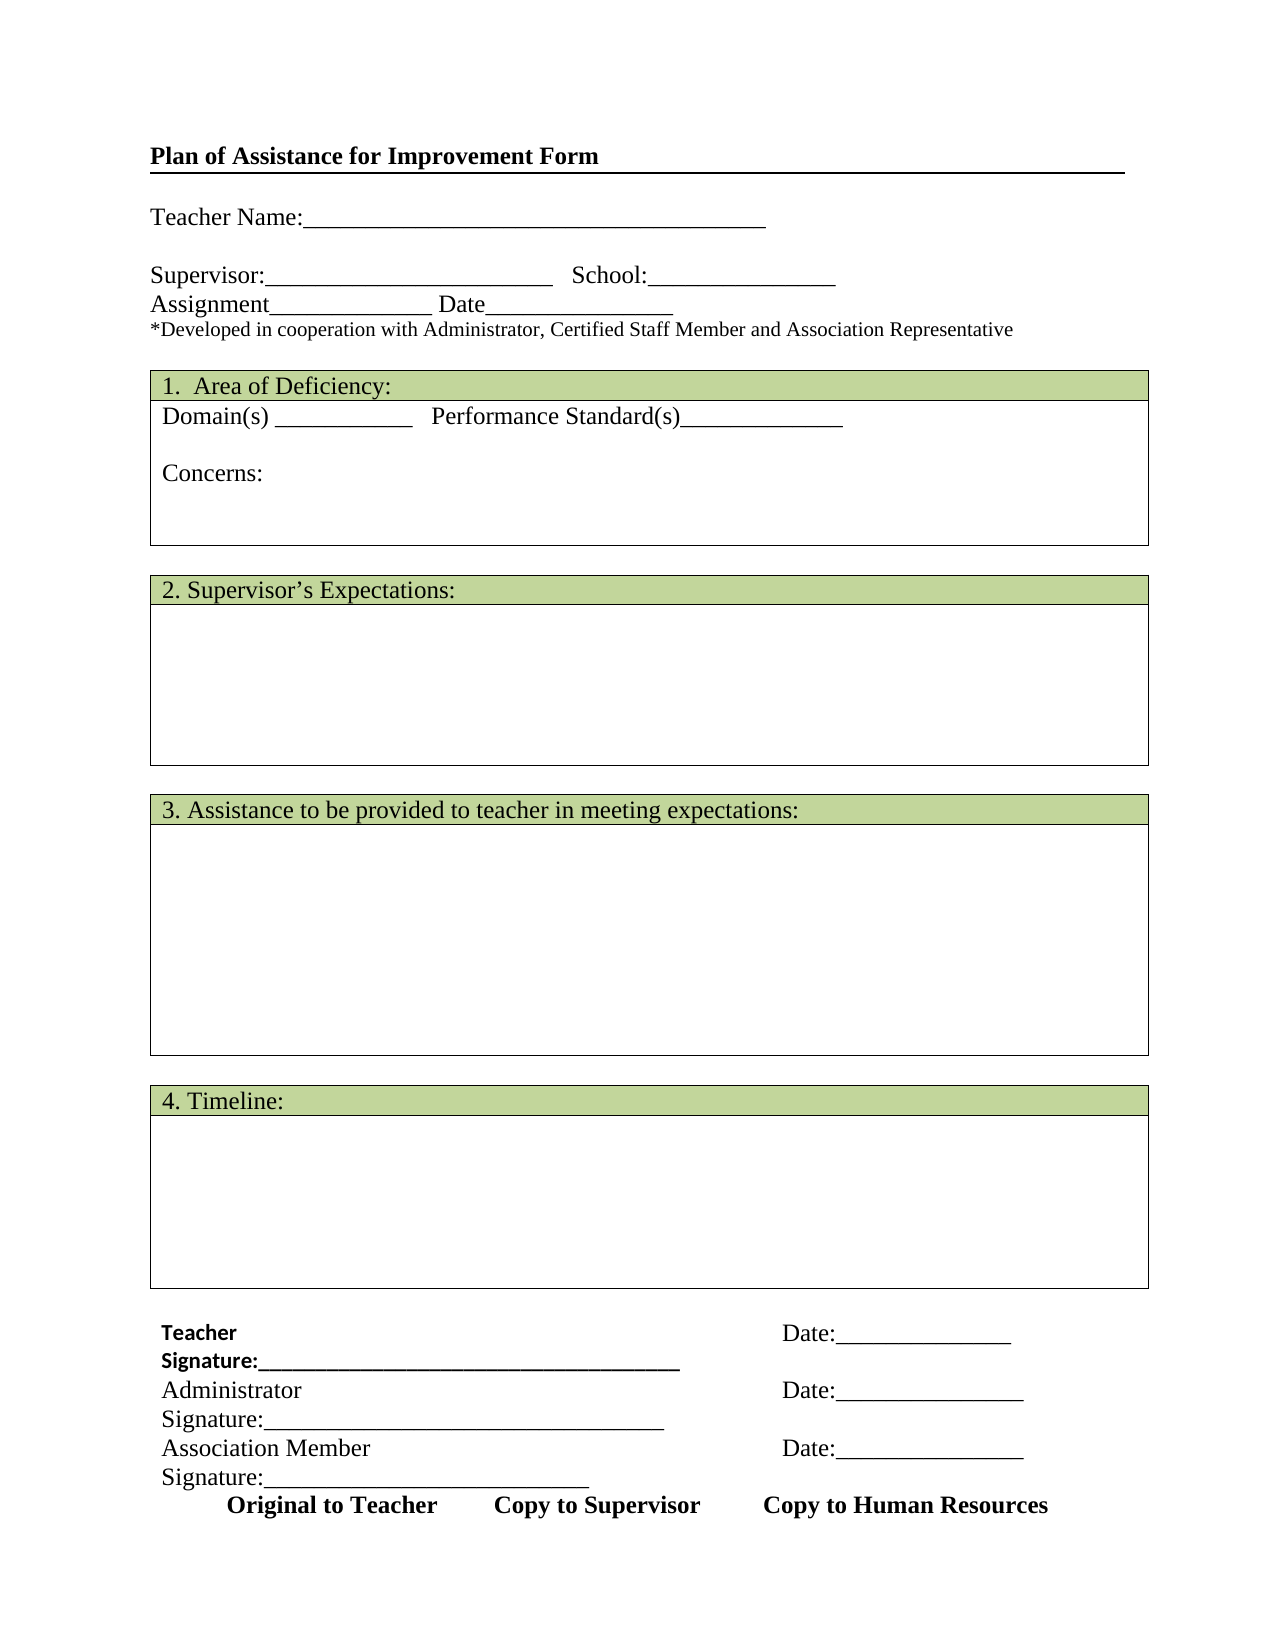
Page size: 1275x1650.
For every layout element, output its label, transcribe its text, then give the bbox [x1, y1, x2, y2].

table_header 1. Area of Deficiency: [151, 371, 1148, 400]
table_header 4. Timeline: [151, 1086, 1148, 1115]
text Plan of Assistance for Improvement Form [150, 141, 1125, 172]
text *Developed in cooperation with Administrator, Certified Staff Member and Association Representative [150, 317, 1125, 341]
table_cell Administrator Signature:________________________________ [150, 1376, 771, 1433]
table_header 3. Assistance to be provided to teacher in meeting expectations: [151, 795, 1148, 824]
table_cell Date:_______________ [771, 1376, 1042, 1433]
text Original to Teacher Copy to Supervisor Copy to Human Resources [150, 1491, 1125, 1519]
table_cell Domain(s) ___________ Performance Standard(s)_____________ Concerns: [151, 401, 1148, 545]
table_cell [151, 605, 1148, 764]
table_cell [151, 825, 1148, 1055]
table_cell Association Member Signature:__________________________ [150, 1433, 771, 1491]
text Supervisor:_______________________ School:_______________ Assignment_____________ Date_______________ [150, 260, 1125, 317]
table_cell [151, 1116, 1148, 1288]
table_header Teacher Signature:_____________________________________ [150, 1318, 771, 1376]
table_cell Date:_______________ [771, 1433, 1042, 1491]
table_header 2. Supervisor’s Expectations: [151, 576, 1148, 604]
table_header Date:______________ [771, 1318, 1042, 1376]
text Teacher Name:_____________________________________ [150, 202, 1125, 231]
